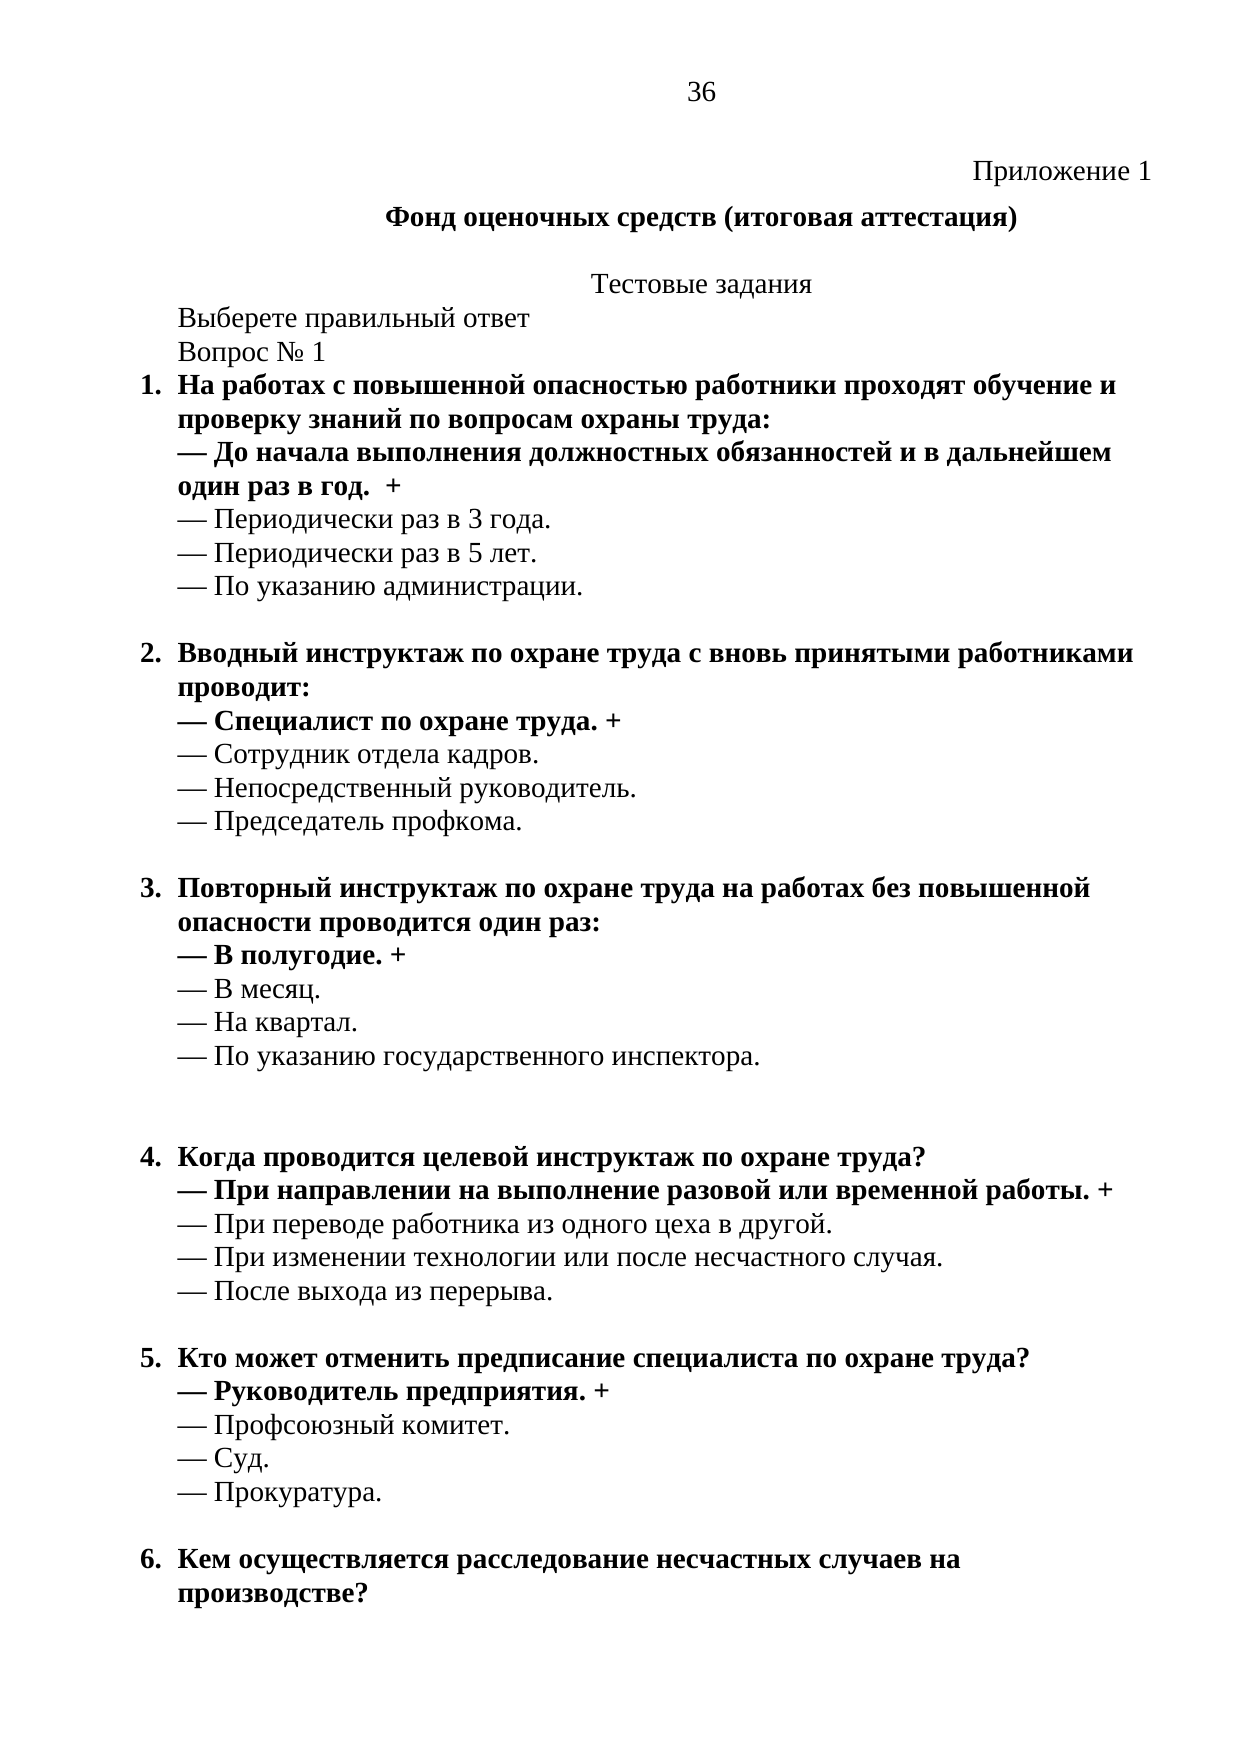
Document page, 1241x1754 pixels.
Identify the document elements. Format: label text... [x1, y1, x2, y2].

text — Периодически раз в 3 года. [177, 501, 1152, 535]
list Когда проводится целевой инструктаж по охране труда? [140, 1139, 1152, 1172]
list Вводный инструктаж по охране труда с вновь принятыми работниками проводит: [140, 636, 1152, 703]
text — На квартал. [177, 1004, 1152, 1038]
text — При изменении технологии или после несчастного случая. [177, 1239, 1152, 1273]
text — В полугодие. + [177, 937, 1152, 971]
text — При направлении на выполнение разовой или временной работы. + [177, 1172, 1152, 1206]
text — Председатель профкома. [177, 803, 1152, 837]
text — Непосредственный руководитель. [177, 770, 1152, 803]
text Тестовые задания [177, 267, 1152, 300]
text Выберете правильный ответ [177, 300, 1152, 334]
text — Специалист по охране труда. + [177, 703, 1152, 736]
text — Профсоюзный комитет. [177, 1407, 1152, 1441]
text — До начала выполнения должностных обязанностей и в дальнейшем один раз в год. + [177, 434, 1152, 501]
text — При переводе работника из одного цеха в другой. [177, 1206, 1152, 1239]
text — В месяц. [177, 971, 1152, 1004]
text — Прокуратура. [177, 1474, 1152, 1508]
list Повторный инструктаж по охране труда на работах без повышенной опасности проводится один раз: [140, 870, 1152, 937]
text — Периодически раз в 5 лет. [177, 535, 1152, 568]
list Кто может отменить предписание специалиста по охране труда? [140, 1340, 1152, 1373]
text — Сотрудник отдела кадров. [177, 736, 1152, 770]
text — Руководитель предприятия. + [177, 1373, 1152, 1407]
text — По указанию государственного инспектора. [177, 1038, 1152, 1072]
text Фонд оценочных средств (итоговая аттестация) [177, 199, 1152, 233]
text — Суд. [177, 1441, 1152, 1474]
list Кем осуществляется расследование несчастных случаев на производстве? [140, 1541, 1152, 1608]
text — По указанию администрации. [177, 568, 1152, 602]
list На работах с повышенной опасностью работники проходят обучение и проверку знаний по вопросам охраны труда: [140, 367, 1152, 434]
text Вопрос № 1 [177, 334, 1152, 367]
text Приложение 1 [177, 153, 1152, 187]
text — После выхода из перерыва. [177, 1273, 1152, 1306]
